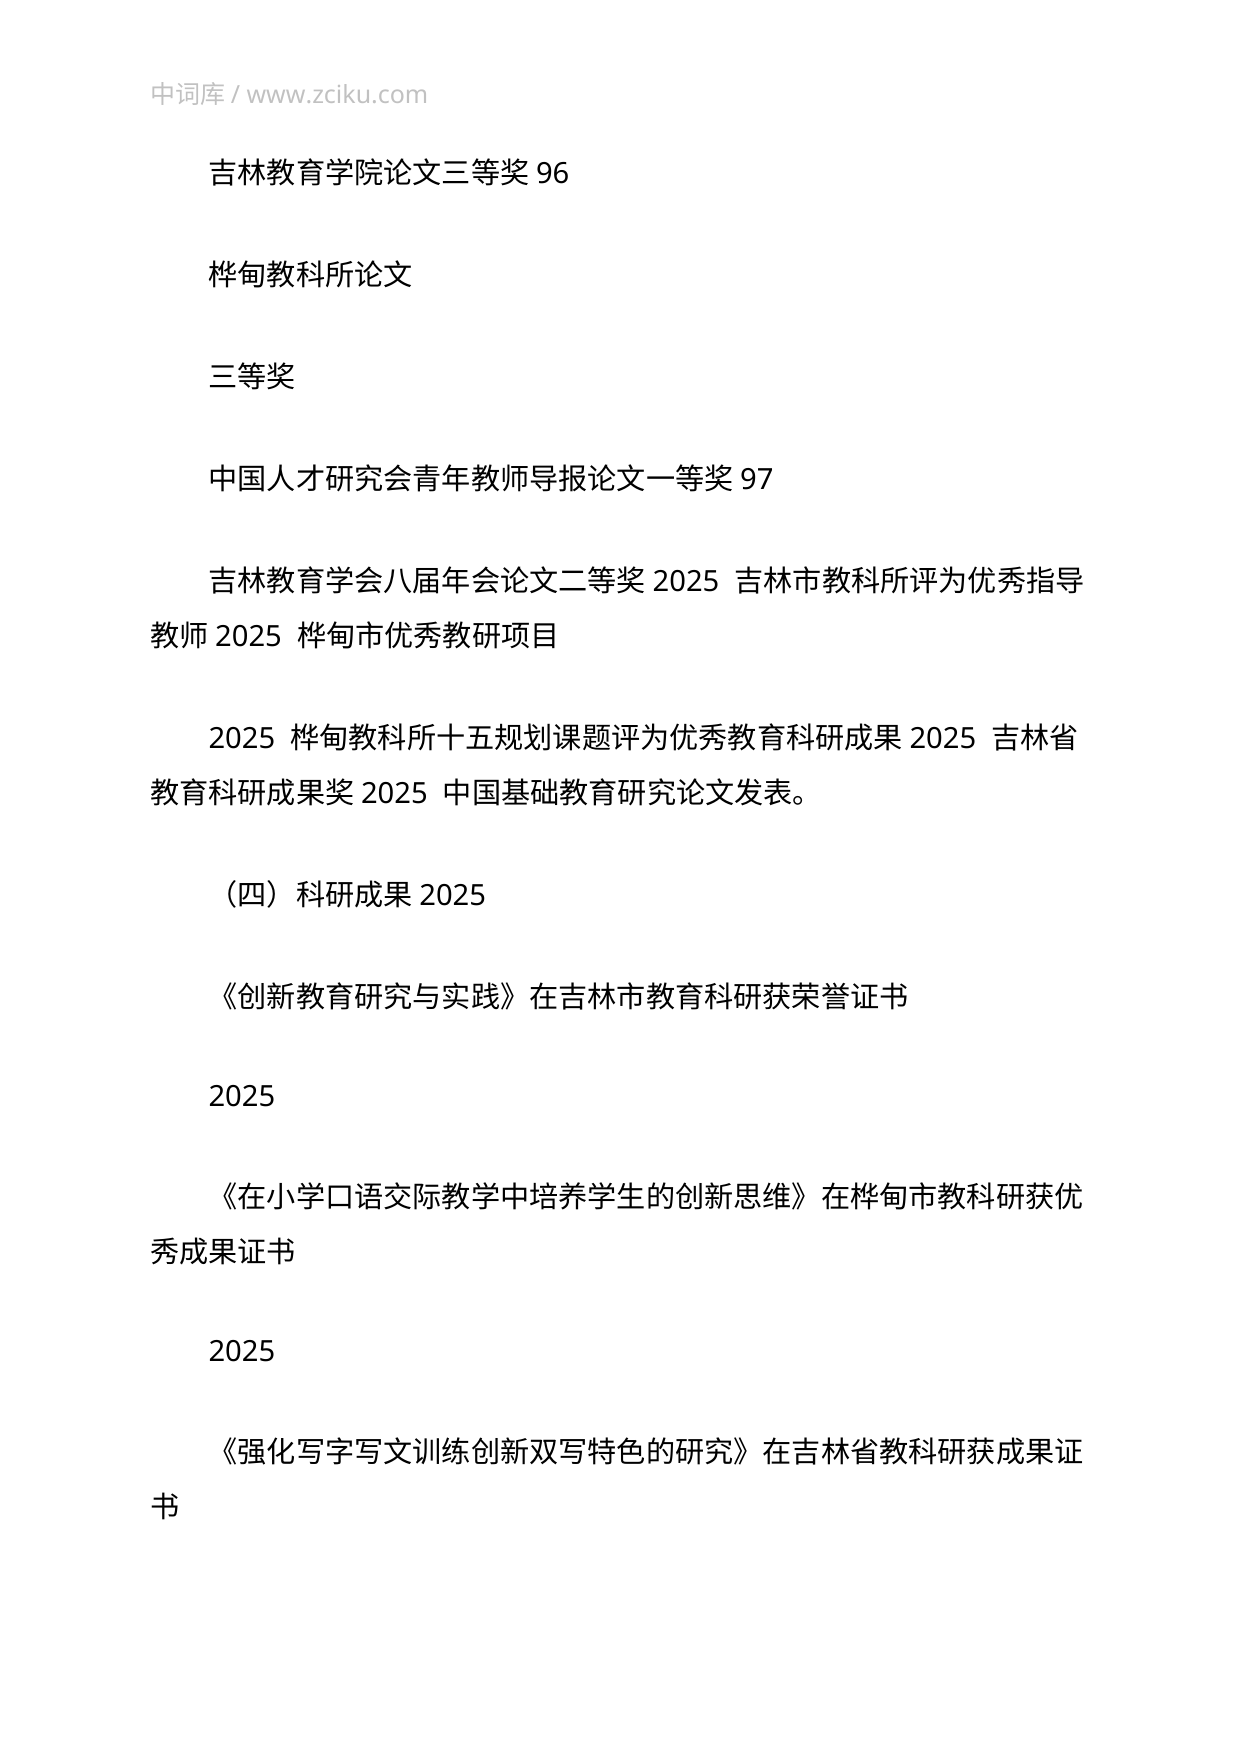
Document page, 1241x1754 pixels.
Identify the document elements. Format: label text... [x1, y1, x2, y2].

text 2025 [150, 1075, 1090, 1115]
text 中国人才研究会青年教师导报论文一等奖 97 [150, 456, 1090, 498]
text （四）科研成果 2025 [150, 871, 1090, 914]
text 2025 桦甸教科所十五规划课题评为优秀教育科研成果 2025 吉林省教育科研成果奖 2025 中国基础教育研究论文发表。 [150, 714, 1090, 812]
text 三等奖 [150, 354, 1090, 396]
text 吉林教育学会八届年会论文二等奖 2025 吉林市教科所评为优秀指导教师 2025 桦甸市优秀教研项目 [150, 557, 1090, 655]
text 2025 [150, 1330, 1090, 1370]
text 桦甸教科所论文 [150, 252, 1090, 294]
text 《在小学口语交际教学中培养学生的创新思维》在桦甸市教科研获优秀成果证书 [150, 1174, 1090, 1271]
text 《强化写字写文训练创新双写特色的研究》在吉林省教科研获成果证书 [150, 1429, 1090, 1526]
text 《创新教育研究与实践》在吉林市教育科研获荣誉证书 [150, 973, 1090, 1016]
text 吉林教育学院论文三等奖 96 [150, 150, 1090, 192]
